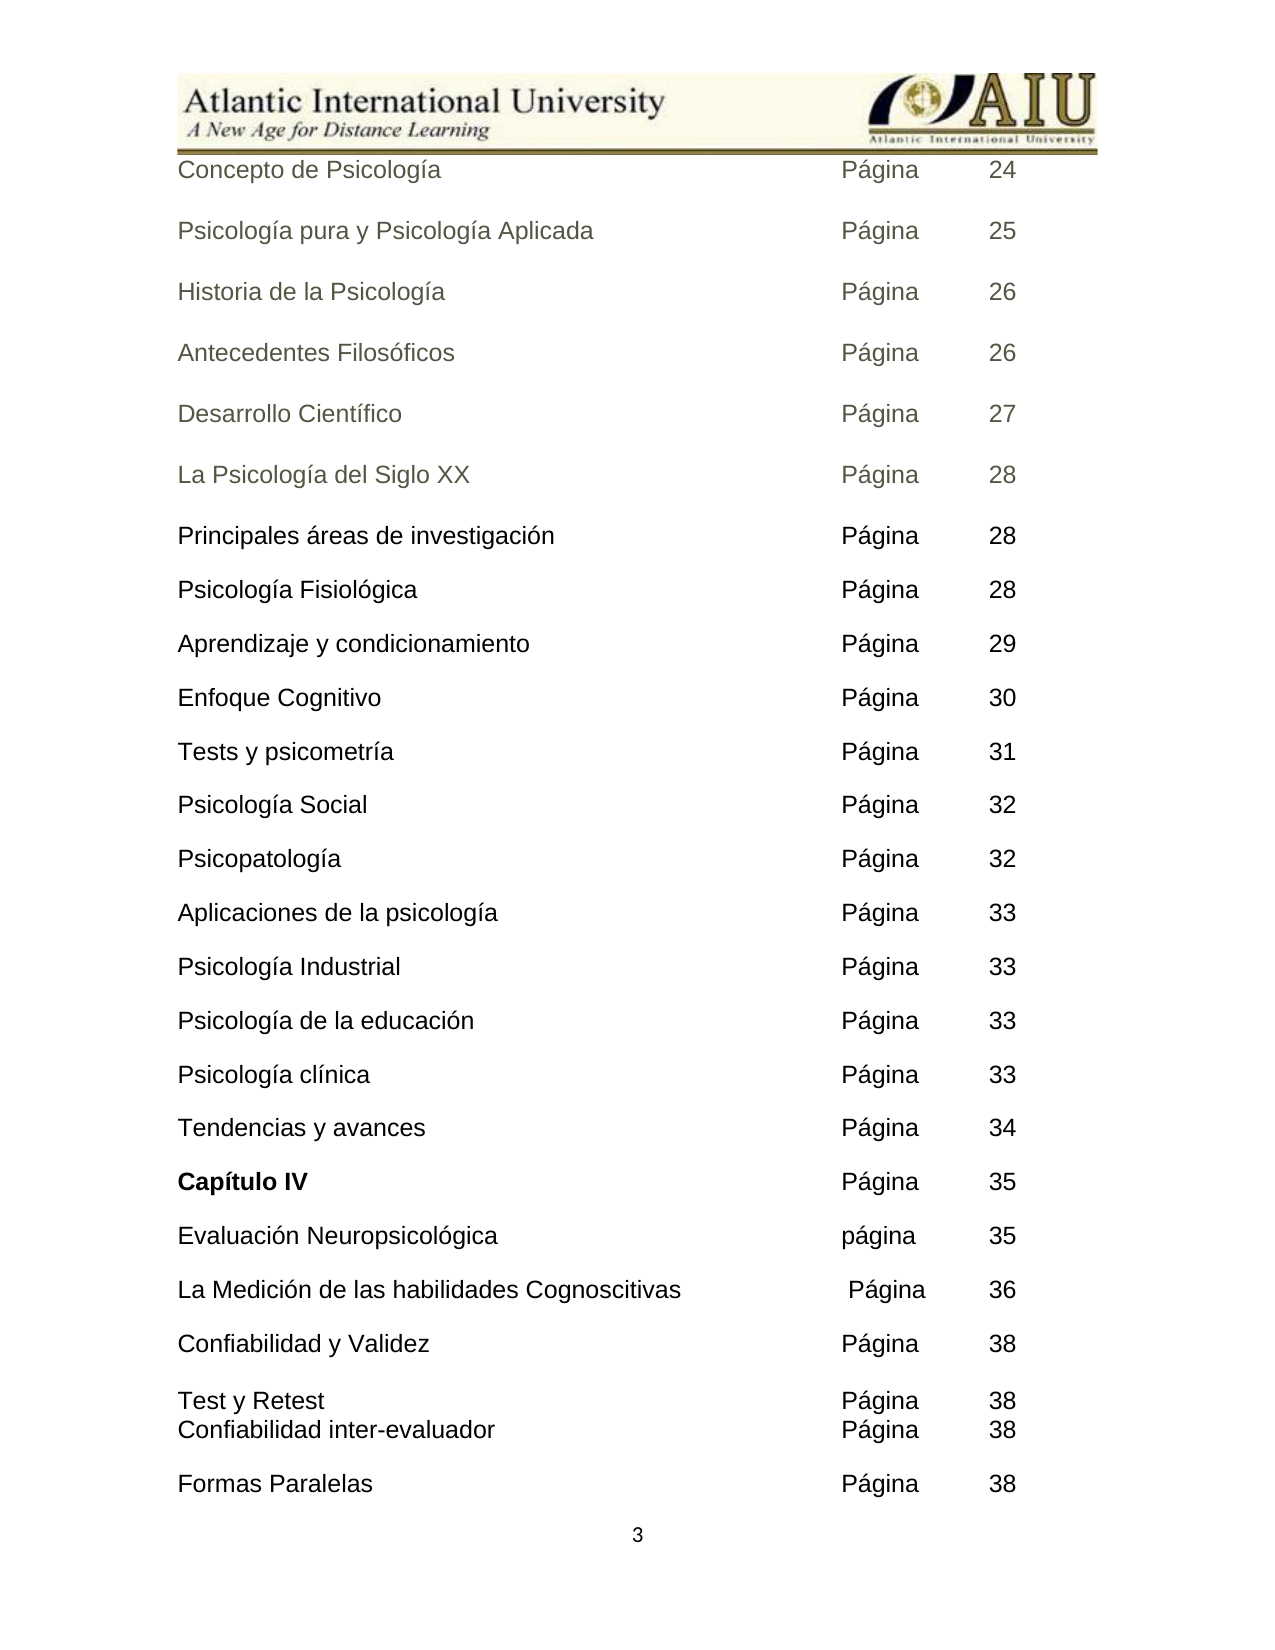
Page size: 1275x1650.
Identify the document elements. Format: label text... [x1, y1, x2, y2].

text Psicología clínica Página 33 [177, 1059, 1098, 1088]
text Psicología de la educación Página 33 [177, 1006, 1098, 1034]
text Concepto de Psicología Página 24 [177, 155, 1098, 183]
text Psicología Social Página 32 [177, 790, 1098, 819]
text Capítulo IV Página 35 [177, 1167, 1098, 1196]
text Historia de la Psicología Página 26 [177, 277, 1098, 306]
text Psicología pura y Psicología Aplicada Página 25 [177, 216, 1098, 244]
text La Medición de las habilidades Cognoscitivas Página 36 [177, 1275, 1098, 1304]
text Desarrollo Científico Página 27 [177, 399, 1098, 428]
text Antecedentes Filosóficos Página 26 [177, 338, 1098, 367]
text Confiabilidad y Validez Página 38 [177, 1329, 1098, 1358]
text Principales áreas de investigación Página 28 [177, 521, 1098, 550]
text Enfoque Cognitivo Página 30 [177, 683, 1098, 711]
text Psicopatología Página 32 [177, 844, 1098, 873]
text Psicología Fisiológica Página 28 [177, 575, 1098, 604]
text Confiabilidad inter-evaluador Página 38 [177, 1415, 1098, 1444]
text Psicología Industrial Página 33 [177, 952, 1098, 981]
text Tests y psicometría Página 31 [177, 736, 1098, 765]
text Formas Paralelas Página 38 [177, 1469, 1098, 1498]
text Test y Retest Página 38 [177, 1386, 1098, 1415]
text Aplicaciones de la psicología Página 33 [177, 898, 1098, 927]
text Evaluación Neuropsicológica página 35 [177, 1221, 1098, 1250]
text La Psicología del Siglo XX Página 28 [177, 460, 1098, 489]
text Tendencias y avances Página 34 [177, 1113, 1098, 1142]
text Aprendizaje y condicionamiento Página 29 [177, 629, 1098, 657]
